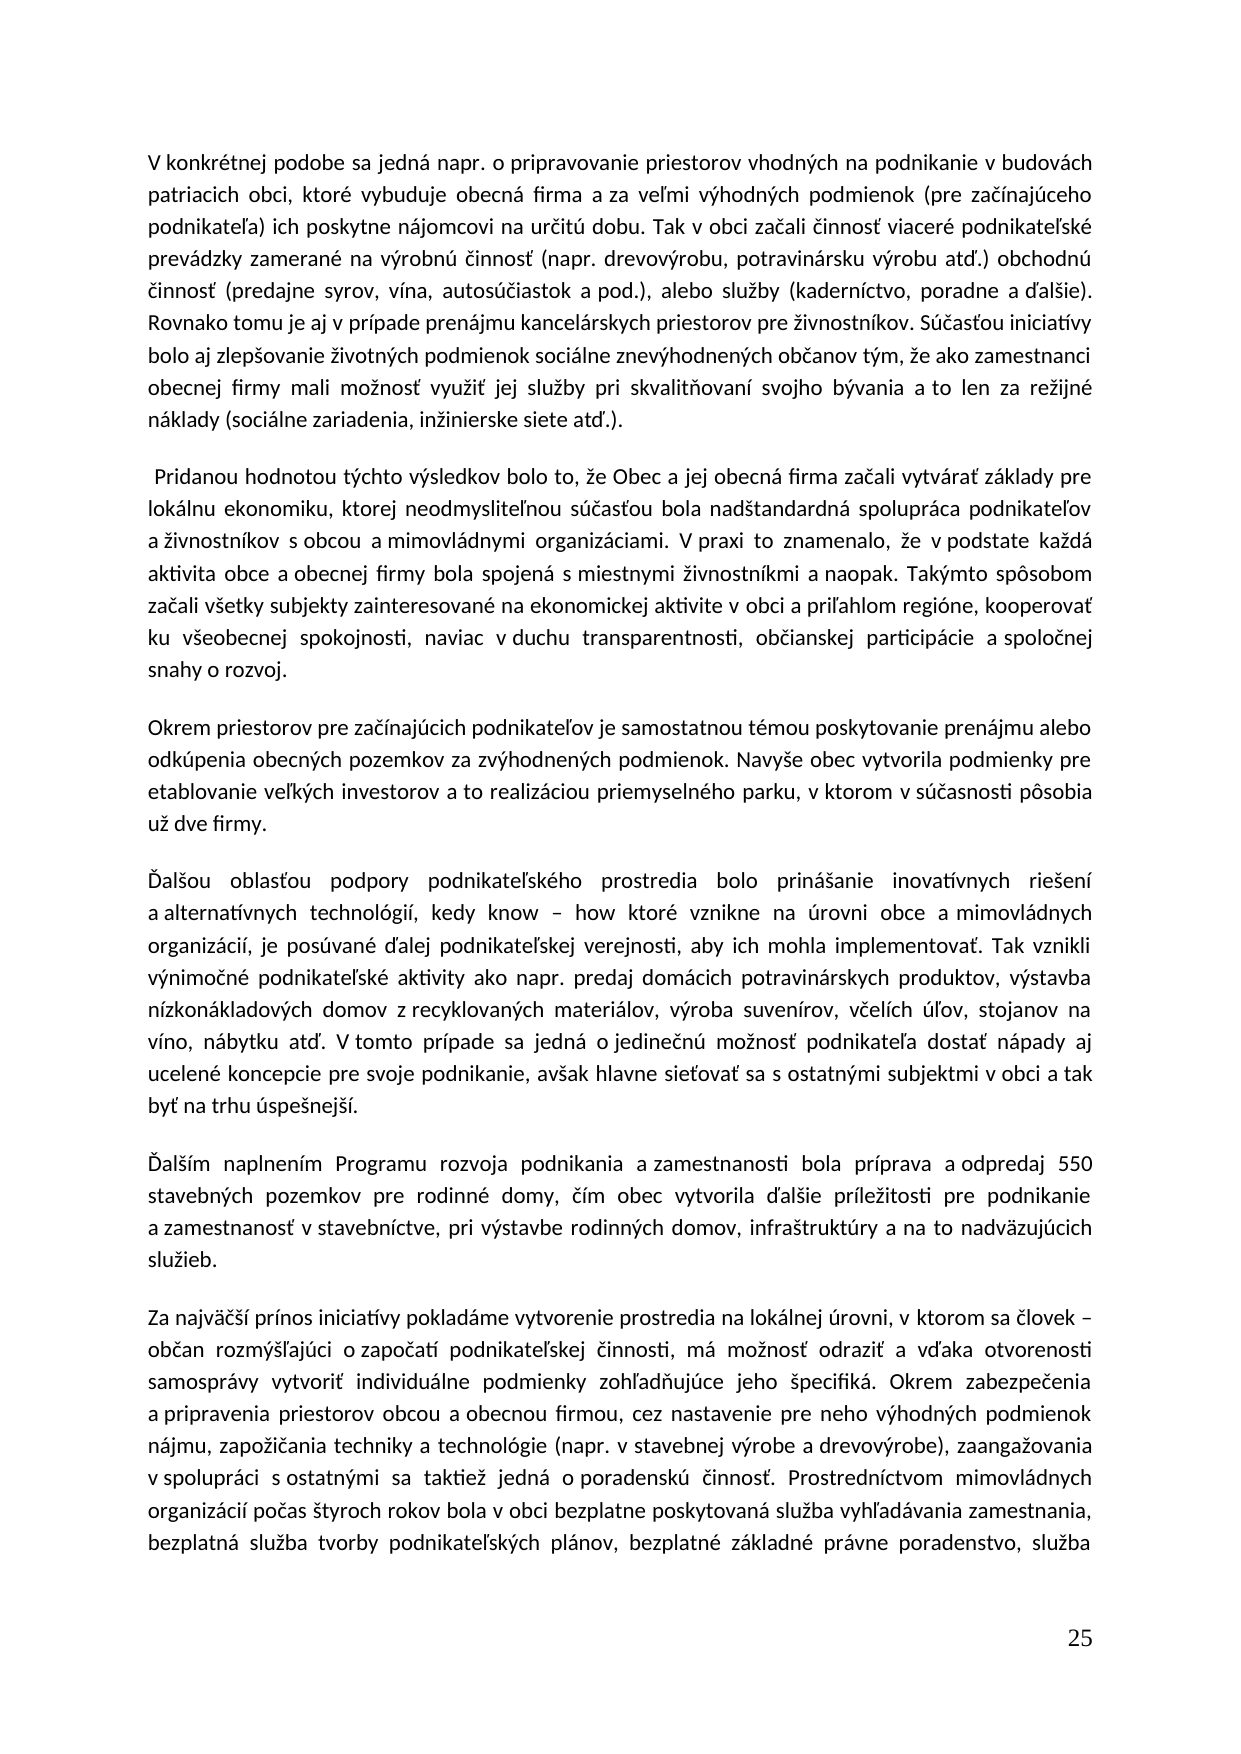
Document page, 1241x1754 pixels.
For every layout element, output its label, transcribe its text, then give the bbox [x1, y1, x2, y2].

text Ďalšou oblasťou podpory podnikateľského prostredia bolo prinášanie inovatívnych riešení a alternatívnych technológií, kedy know – how ktoré vznikne na úrovni obce a mimovládnych organizácií, je posúvané ďalej podnikateľskej verejnosti, aby ich mohla implementovať. Tak vznikli výnimočné podnikateľské aktivity ako napr. predaj domácich potravinárskych produktov, výstavba nízkonákladových domov z recyklovaných materiálov, výroba suvenírov, včelích úľov, stojanov na víno, nábytku atď. V tomto prípade sa jedná o jedinečnú možnosť podnikateľa dostať nápady aj ucelené koncepcie pre svoje podnikanie, avšak hlavne sieťovať sa s ostatnými subjektmi v obci a tak byť na trhu úspešnejší. [148, 866, 1093, 1120]
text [148, 1303, 1093, 1556]
text Ďalším naplnením Programu rozvoja podnikania a zamestnanosti bola príprava a odpredaj 550 stavebných pozemkov pre rodinné domy, čím obec vytvorila ďalšie príležitosti pre podnikanie a zamestnanosť v stavebníctve, pri výstavbe rodinných domov, infraštruktúry a na to nadväzujúcich služieb. [148, 1149, 1093, 1273]
text Pridanou hodnotou týchto výsledkov bolo to, že Obec a jej obecná firma začali vytvárať základy pre lokálnu ekonomiku, ktorej neodmysliteľnou súčasťou bola nadštandardná spolupráca podnikateľov a živnostníkov s obcou a mimovládnymi organizáciami. V praxi to znamenalo, že v podstate každá aktivita obce a obecnej firmy bola spojená s miestnymi živnostníkmi a naopak. Takýmto spôsobom začali všetky subjekty zainteresované na ekonomickej aktivite v obci a priľahlom regióne, kooperovať ku všeobecnej spokojnosti, naviac v duchu transparentnosti, občianskej participácie a spoločnej snahy o rozvoj. [148, 462, 1093, 683]
text V konkrétnej podobe sa jedná napr. o pripravovanie priestorov vhodných na podnikanie v budovách patriacich obci, ktoré vybuduje obecná firma a za veľmi výhodných podmienok (pre začínajúceho podnikateľa) ich poskytne nájomcovi na určitú dobu. Tak v obci začali činnosť viaceré podnikateľské prevádzky zamerané na výrobnú činnosť (napr. drevovýrobu, potravinársku výrobu atď.) obchodnú činnosť (predajne syrov, vína, autosúčiastok a pod.), alebo služby (kaderníctvo, poradne a ďalšie). Rovnako tomu je aj v prípade prenájmu kancelárskych priestorov pre živnostníkov. Súčasťou iniciatívy bolo aj zlepšovanie životných podmienok sociálne znevýhodnených občanov tým, že ako zamestnanci obecnej firmy mali možnosť využiť jej služby pri skvalitňovaní svojho bývania a to len za režijné náklady (sociálne zariadenia, inžinierske siete atď.). [148, 148, 1093, 433]
text Okrem priestorov pre začínajúcich podnikateľov je samostatnou témou poskytovanie prenájmu alebo odkúpenia obecných pozemkov za zvýhodnených podmienok. Navyše obec vytvorila podmienky pre etablovanie veľkých investorov a to realizáciou priemyselného parku, v ktorom v súčasnosti pôsobia už dve firmy. [148, 713, 1093, 837]
